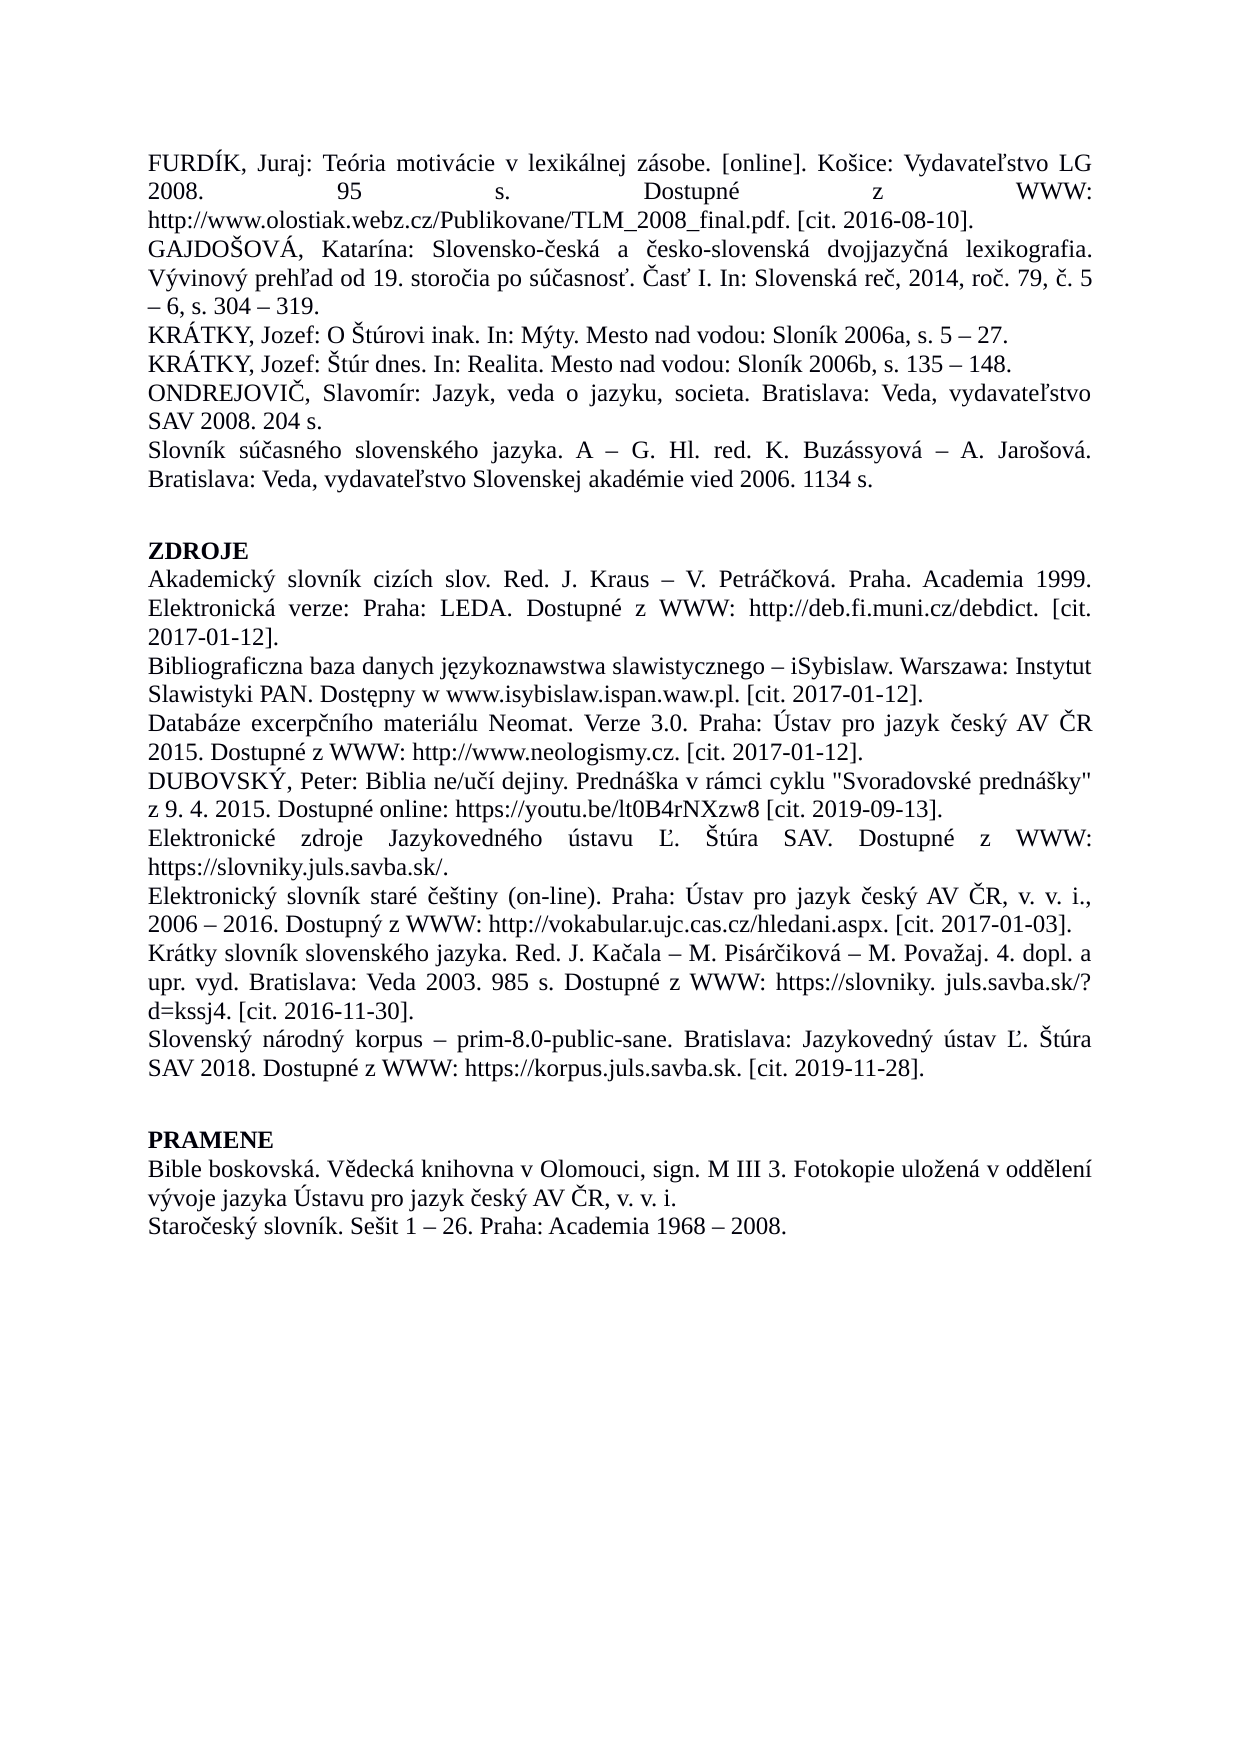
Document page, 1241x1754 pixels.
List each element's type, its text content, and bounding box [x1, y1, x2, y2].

text GAJDOŠOVÁ, Katarína: Slovensko-česká a česko-slovenská dvojjazyčná lexikografia. Vývinový prehľad od 19. storočia po súčasnosť. Časť I. In: Slovenská reč, 2014, roč. 79, č. 5 – 6, s. 304 – 319. [148, 234, 1093, 320]
text ONDREJOVIČ, Slavomír: Jazyk, veda o jazyku, societa. Bratislava: Veda, vydavateľstvo SAV 2008. 204 s. [148, 378, 1093, 435]
text Elektronické zdroje Jazykovedného ústavu Ľ. Štúra SAV. Dostupné z WWW: https://slovniky.juls.savba.sk/. [148, 823, 1093, 881]
text Slovník súčasného slovenského jazyka. A – G. Hl. red. K. Buzássyová – A. Jarošová. Bratislava: Veda, vydavateľstvo Slovenskej akadémie vied 2006. 1134 s. [148, 435, 1093, 493]
text DUBOVSKÝ, Peter: Biblia ne/učí dejiny. Prednáška v rámci cyklu "Svoradovské prednášky" z 9. 4. 2015. Dostupné online: https://youtu.be/lt0B4rNXzw8 [cit. 2019-09-13]. [148, 766, 1093, 823]
text PRAMENE [148, 1125, 1093, 1154]
text Slovenský národný korpus – prim-8.0-public-sane. Bratislava: Jazykovedný ústav Ľ. Štúra SAV 2018. Dostupné z WWW: https://korpus.juls.savba.sk. [cit. 2019-11-28]. [148, 1024, 1093, 1082]
text Akademický slovník cizích slov. Red. J. Kraus – V. Petráčková. Praha. Academia 1999. Elektronická verze: Praha: LEDA. Dostupné z WWW: http://deb.fi.muni.cz/debdict. [cit. 2017-01-12]. [148, 564, 1093, 651]
text KRÁTKY, Jozef: Štúr dnes. In: Realita. Mesto nad vodou: Sloník 2006b, s. 135 – 148. [148, 349, 1093, 378]
text Staročeský slovník. Sešit 1 – 26. Praha: Academia 1968 – 2008. [148, 1211, 1093, 1240]
text Bible boskovská. Vědecká knihovna v Olomouci, sign. M III 3. Fotokopie uložená v oddělení vývoje jazyka Ústavu pro jazyk český AV ČR, v. v. i. [148, 1154, 1093, 1211]
text Elektronický slovník staré češtiny (on-line). Praha: Ústav pro jazyk český AV ČR, v. v. i., 2006 – 2016. Dostupný z WWW: http://vokabular.ujc.cas.cz/hledani.aspx. [cit. 2017-01-03]. [148, 881, 1093, 938]
text FURDÍK, Juraj: Teória motivácie v lexikálnej zásobe. [online]. Košice: Vydavateľstvo LG 2008. 95 s. Dostupné z WWW: http://www.olostiak.webz.cz/Publikovane/TLM_2008_final.pdf. [cit. 2016-08-10]. [148, 148, 1093, 234]
text Databáze excerpčního materiálu Neomat. Verze 3.0. Praha: Ústav pro jazyk český AV ČR 2015. Dostupné z WWW: http://www.neologismy.cz. [cit. 2017-01-12]. [148, 708, 1093, 766]
text ZDROJE [148, 536, 1093, 564]
text Krátky slovník slovenského jazyka. Red. J. Kačala – M. Pisárčiková – M. Považaj. 4. dopl. a upr. vyd. Bratislava: Veda 2003. 985 s. Dostupné z WWW: https://slovniky. juls.savba.sk/?d=kssj4. [cit. 2016-11-30]. [148, 938, 1093, 1024]
text KRÁTKY, Jozef: O Štúrovi inak. In: Mýty. Mesto nad vodou: Sloník 2006a, s. 5 – 27. [148, 320, 1093, 349]
text Bibliograficzna baza danych językoznawstwa slawistycznego – iSybislaw. Warszawa: Instytut Slawistyki PAN. Dostępny w www.isybislaw.ispan.waw.pl. [cit. 2017-01-12]. [148, 651, 1093, 708]
